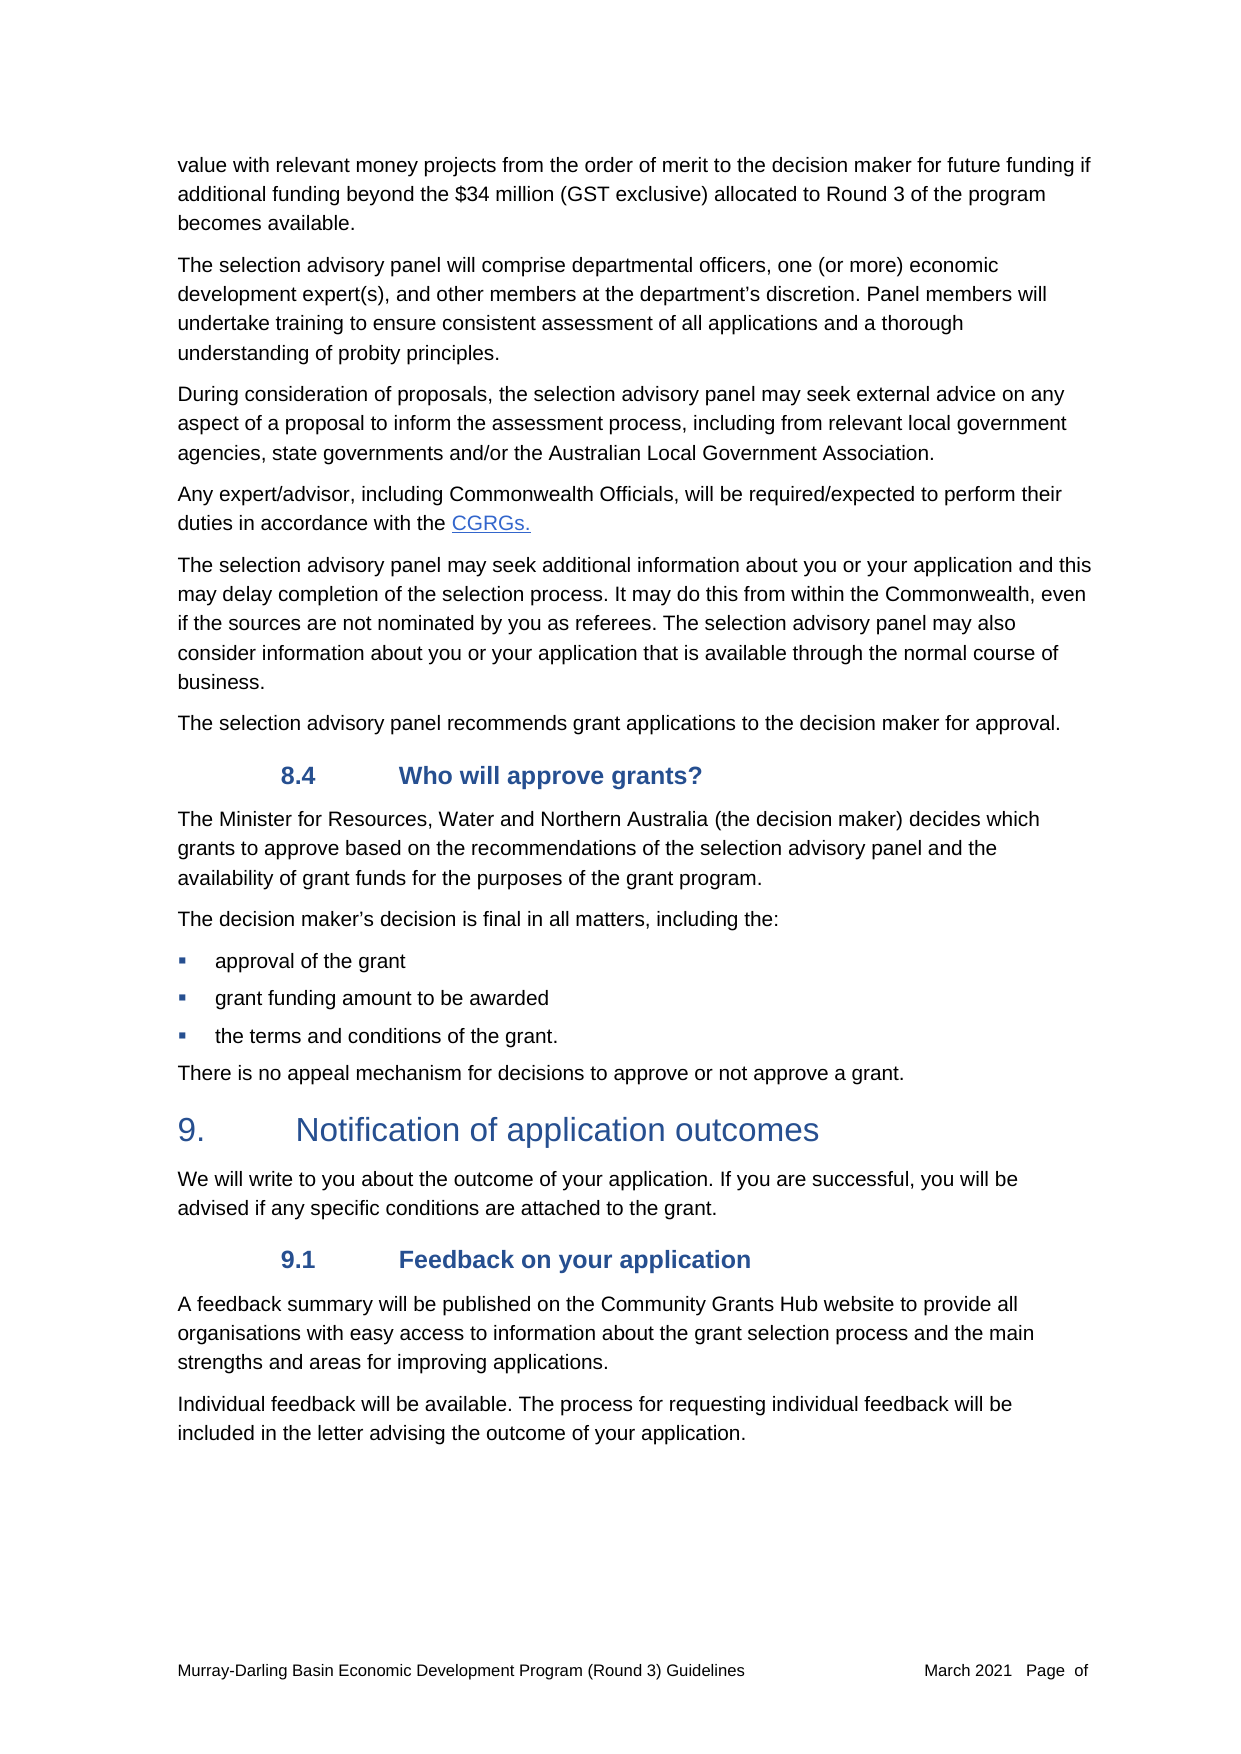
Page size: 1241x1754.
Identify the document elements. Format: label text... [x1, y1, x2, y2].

list grant funding amount to be awarded [177, 981, 1092, 1010]
text Any expert/advisor, including Commonwealth Officials, will be required/expected to perform their duties in accordance with the CGRGs. [177, 477, 1092, 535]
text The decision maker’s decision is final in all matters, including the: [177, 902, 1092, 931]
text The Minister for Resources, Water and Northern Australia (the decision maker) decides which grants to approve based on the recommendations of the selection advisory panel and the availability of grant funds for the purposes of the grant program. [177, 802, 1092, 889]
subtitle Feedback on your application [281, 1244, 1092, 1274]
text We will write to you about the outcome of your application. If you are successful, you will be advised if any specific conditions are attached to the grant. [177, 1161, 1092, 1219]
text Individual feedback will be available. The process for requesting individual feedback will be included in the letter advising the outcome of your application. [177, 1386, 1092, 1444]
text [177, 148, 1092, 235]
text A feedback summary will be published on the Community Grants Hub website to provide all organisations with easy access to information about the grant selection process and the main strengths and areas for improving applications. [177, 1286, 1092, 1374]
text The selection advisory panel recommends grant applications to the decision maker for approval. [177, 706, 1092, 735]
text The selection advisory panel may seek additional information about you or your application and this may delay completion of the selection process. It may do this from within the Commonwealth, even if the sources are not nominated by you as referees. The selection advisory panel may also consider information about you or your application that is available through the normal course of business. [177, 548, 1092, 693]
subtitle Who will approve grants? [281, 760, 1092, 789]
subtitle Notification of application outcomes [177, 1110, 1092, 1149]
text The selection advisory panel will comprise departmental officers, one (or more) economic development expert(s), and other members at the department’s discretion. Panel members will undertake training to ensure consistent assessment of all applications and a thorough understanding of probity principles. [177, 248, 1092, 364]
list There is no appeal mechanism for decisions to approve or not approve a grant. [177, 1056, 1092, 1085]
list the terms and conditions of the grant. [177, 1018, 1092, 1048]
text During consideration of proposals, the selection advisory panel may seek external advice on any aspect of a proposal to inform the assessment process, including from relevant local government agencies, state governments and/or the Australian Local Government Association. [177, 377, 1092, 464]
list approval of the grant [177, 943, 1092, 973]
